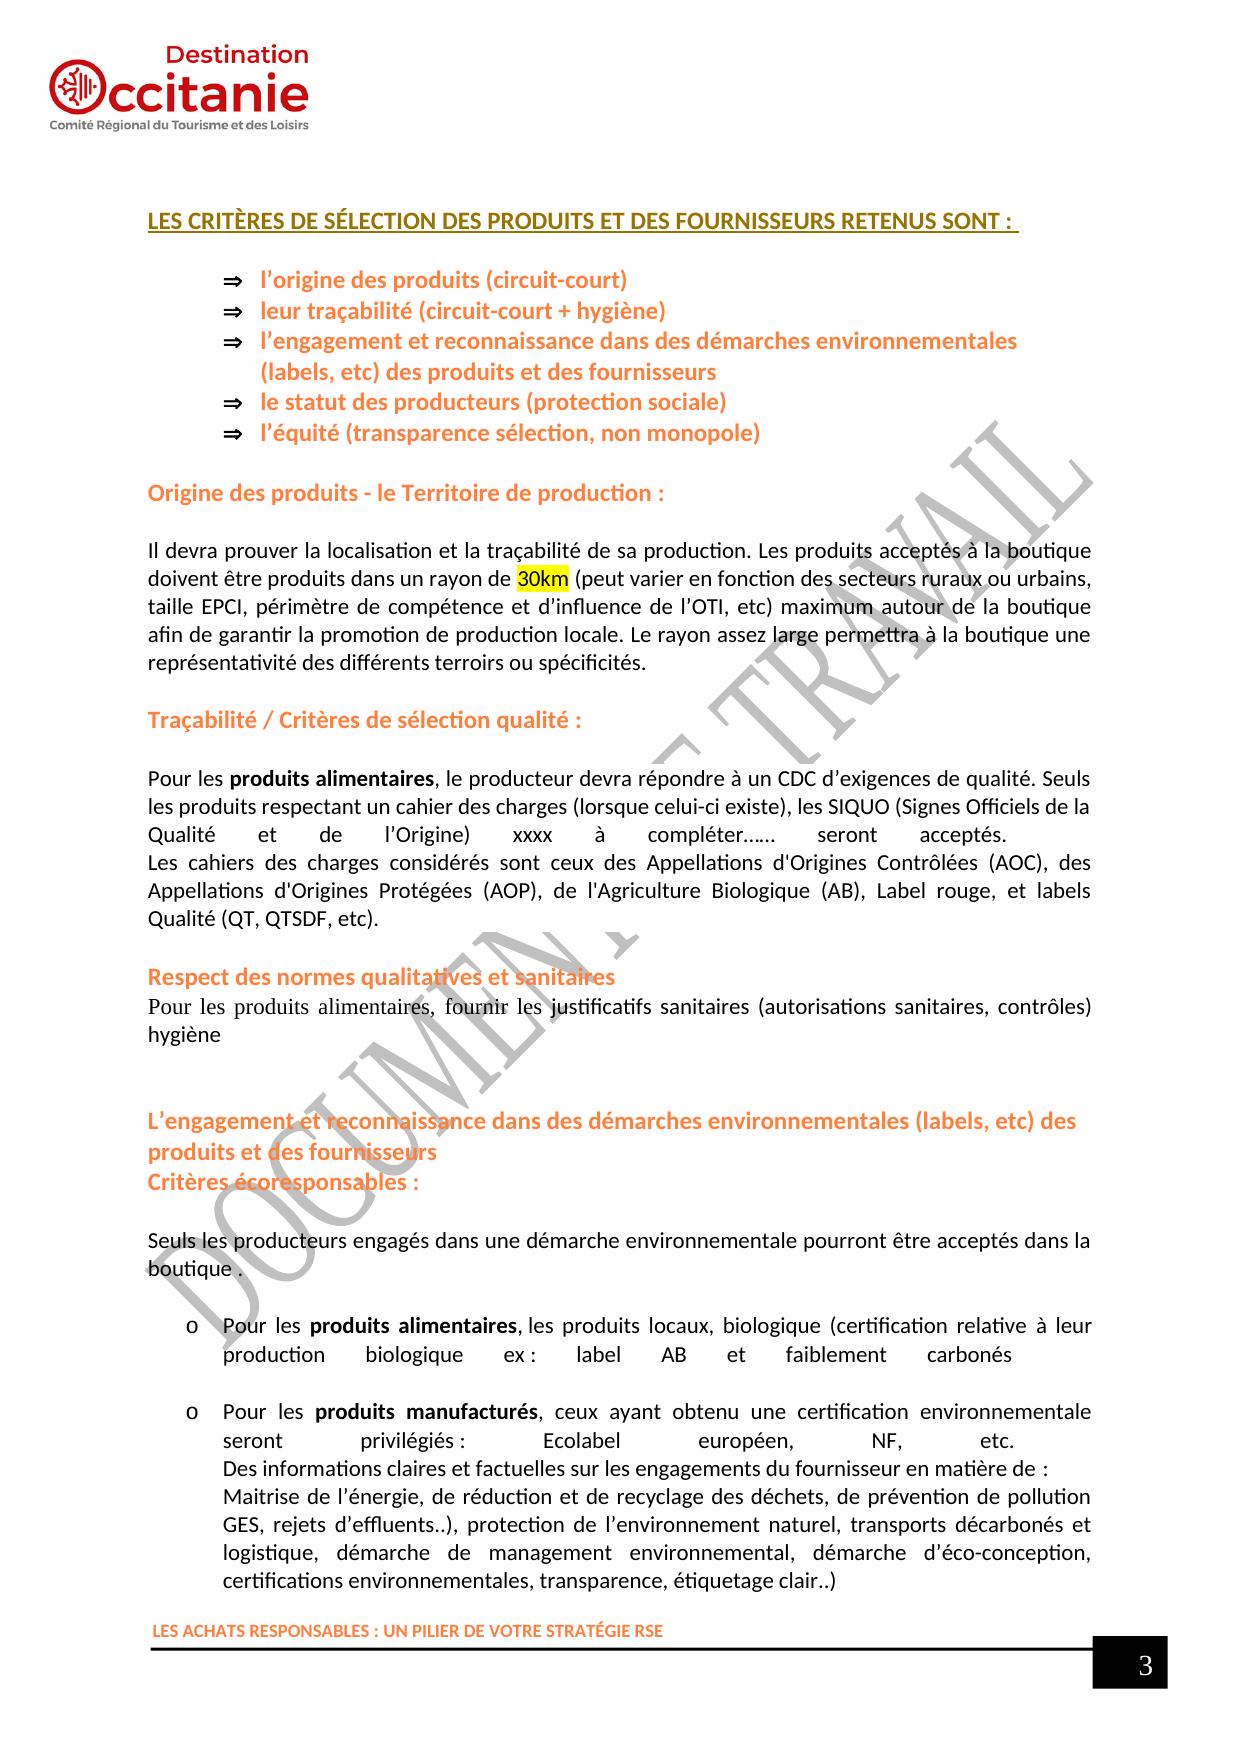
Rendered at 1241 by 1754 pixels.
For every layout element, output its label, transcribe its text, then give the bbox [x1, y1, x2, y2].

list l’équité (transparence sélection, non monopole) [223, 417, 1093, 448]
text Il devra prouver la localisation et la traçabilité de sa production. Les produits acceptés à la boutique doivent être produits dans un rayon de 30km (peut varier en fonction des secteurs ruraux ou urbains, taille EPCI, périmètre de compétence et d’influence de l’OTI, etc) maximum autour de la boutique afin de garantir la promotion de production locale. Le rayon assez large permettra à la boutique une représentativité des différents terroirs ou spécificités. [148, 536, 1093, 677]
text Pour les produits alimentaires, fournir les justificatifs sanitaires (autorisations sanitaires, contrôles) hygiène [148, 992, 1093, 1048]
text Pour les produits alimentaires, le producteur devra répondre à un CDC d’exigences de qualité. Seuls les produits respectant un cahier des charges (lorsque celui-ci existe), les SIQUO (Signes Officiels de la Qualité et de l’Origine) xxxx à compléter…… seront acceptés. Les cahiers des charges considérés sont ceux des Appellations d'Origines Contrôlées (AOC), des Appellations d'Origines Protégées (AOP), de l'Agriculture Biologique (AB), Label rouge, et labels Qualité (QT, QTSDF, etc). [148, 764, 1093, 932]
list Pour les produits alimentaires, les produits locaux, biologique (certification relative à leur production biologique ex : label AB et faiblement carbonés [185, 1311, 1093, 1397]
text L’engagement et reconnaissance dans des démarches environnementales (labels, etc) des produits et des fournisseurs Critères écoresponsables : [148, 1105, 1093, 1197]
text Origine des produits - le Territoire de production : [148, 477, 1093, 507]
text Traçabilité / Critères de sélection qualité : [148, 704, 1093, 735]
text LES CRITÈRES DE SÉLECTION DES PRODUITS ET DES FOURNISSEURS RETENUS SONT : [148, 205, 1093, 235]
list Pour les produits manufacturés, ceux ayant obtenu une certification environnementale seront privilégiés : Ecolabel européen, NF, etc. Des informations claires et factuelles sur les engagements du fournisseur en matière de : [185, 1397, 1093, 1482]
list Maitrise de l’énergie, de réduction et de recyclage des déchets, de prévention de pollution GES, rejets d’effluents..), protection de l’environnement naturel, transports décarbonés et logistique, démarche de management environnemental, démarche d’éco-conception, certifications environnementales, transparence, étiquetage clair..) [223, 1482, 1093, 1594]
picture [22, 18, 335, 160]
list leur traçabilité (circuit-court + hygiène) [223, 295, 1093, 326]
list l’origine des produits (circuit-court) [223, 264, 1093, 295]
text Respect des normes qualitatives et sanitaires [148, 962, 1093, 992]
list le statut des producteurs (protection sociale) [223, 387, 1093, 417]
list l’engagement et reconnaissance dans des démarches environnementales (labels, etc) des produits et des fournisseurs [223, 326, 1093, 387]
text Seuls les producteurs engagés dans une démarche environnementale pourront être acceptés dans la boutique . [148, 1226, 1093, 1311]
